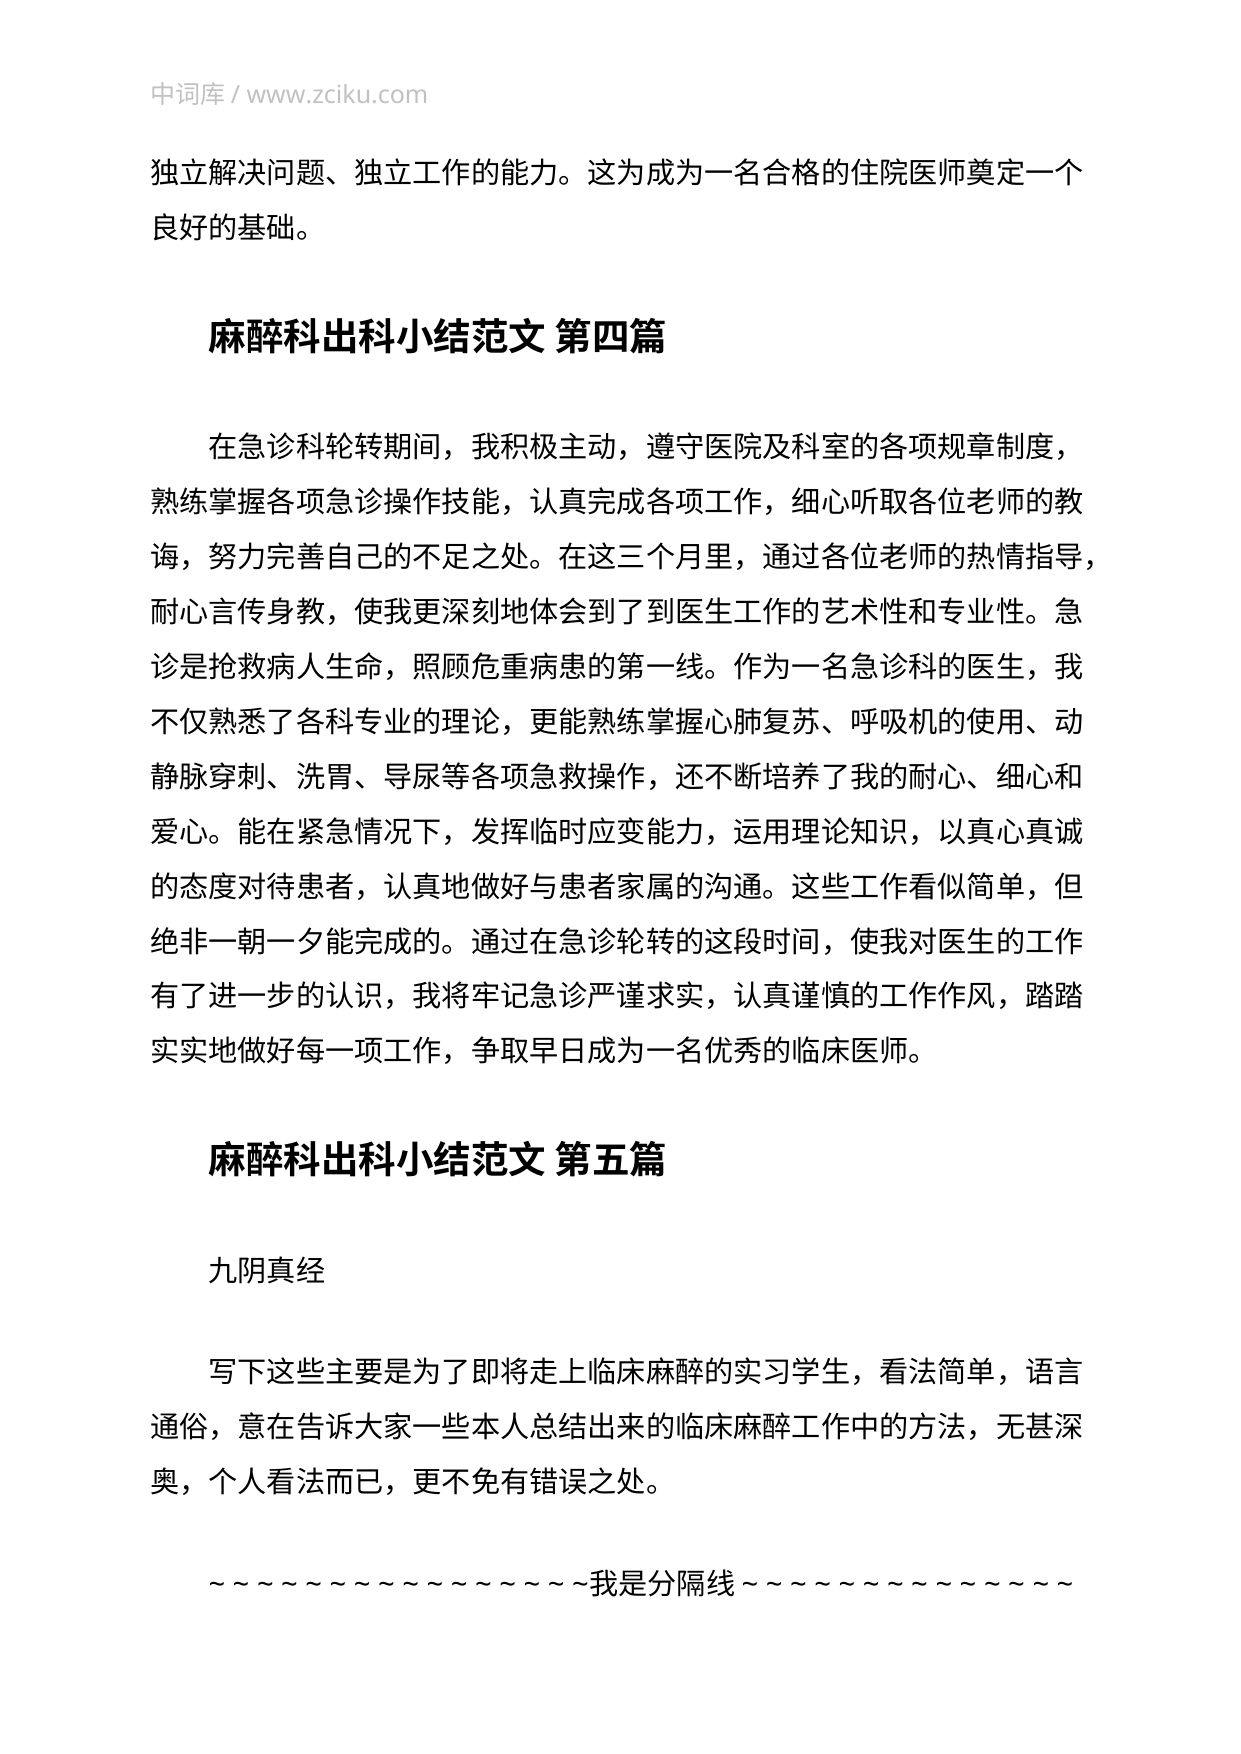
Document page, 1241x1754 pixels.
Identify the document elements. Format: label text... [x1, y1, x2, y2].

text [150, 1560, 1090, 1603]
text 麻醉科出科小结范文 第五篇 [150, 1130, 1090, 1184]
text 麻醉科出科小结范文 第四篇 [150, 307, 1090, 361]
text 写下这些主要是为了即将走上临床麻醉的实习学生，看法简单，语言通俗，意在告诉大家一些本人总结出来的临床麻醉工作中的方法，无甚深奥，个人看法而已，更不免有错误之处。 [150, 1349, 1090, 1501]
text 在急诊科轮转期间，我积极主动，遵守医院及科室的各项规章制度，熟练掌握各项急诊操作技能，认真完成各项工作，细心听取各位老师的教诲，努力完善自己的不足之处。在这三个月里，通过各位老师的热情指导，耐心言传身教，使我更深刻地体会到了到医生工作的艺术性和专业性。急诊是抢救病人生命，照顾危重病患的第一线。作为一名急诊科的医生，我不仅熟悉了各科专业的理论，更能熟练掌握心肺复苏、呼吸机的使用、动静脉穿刺、洗胃、导尿等各项急救操作，还不断培养了我的耐心、细心和爱心。能在紧急情况下，发挥临时应变能力，运用理论知识，以真心真诚的态度对待患者，认真地做好与患者家属的沟通。这些工作看似简单，但绝非一朝一夕能完成的。通过在急诊轮转的这段时间，使我对医生的工作有了进一步的认识，我将牢记急诊严谨求实，认真谨慎的工作作风，踏踏实实地做好每一项工作，争取早日成为一名优秀的临床医师。 [150, 424, 1090, 1070]
text 九阴真经 [150, 1247, 1090, 1289]
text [150, 150, 1090, 247]
